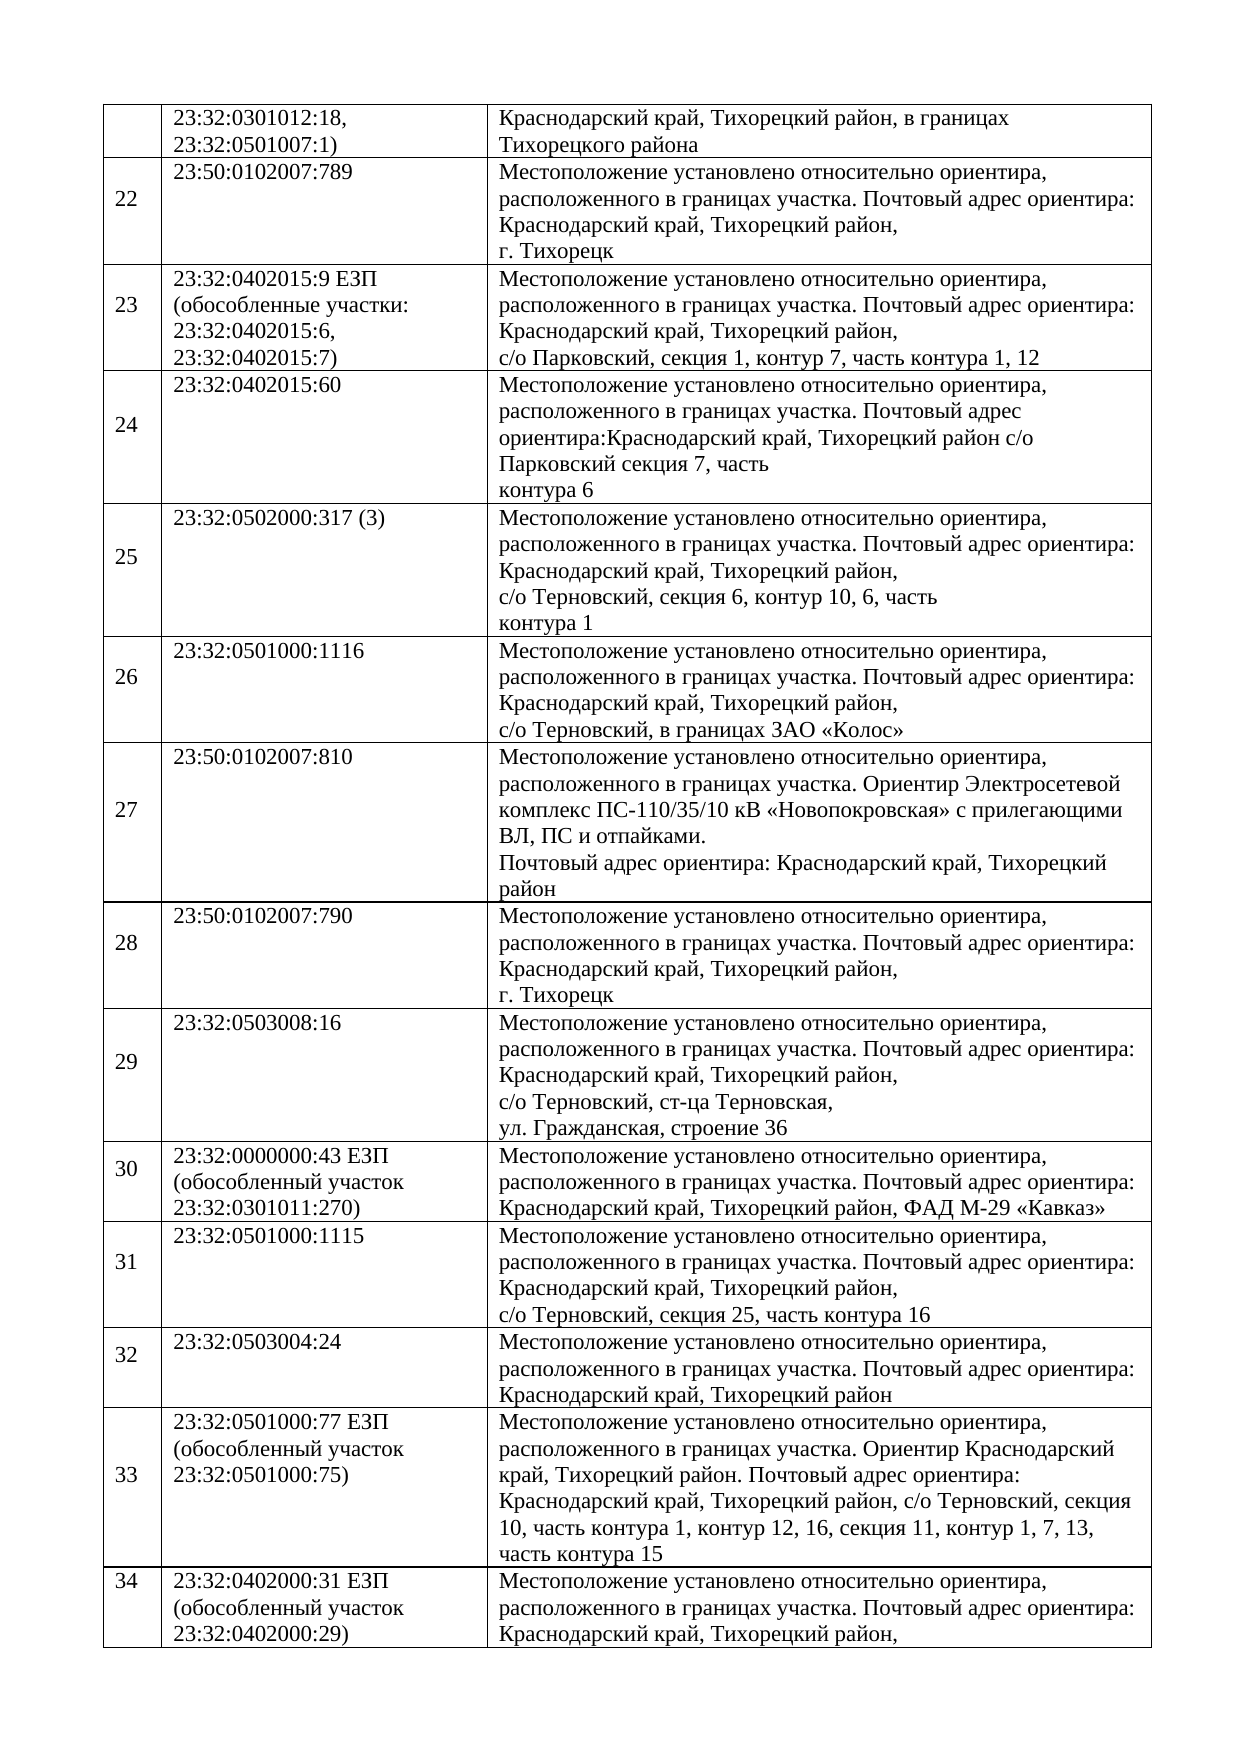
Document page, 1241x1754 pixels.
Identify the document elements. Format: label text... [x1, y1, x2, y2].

table_cell [104, 1142, 161, 1221]
table_cell Местоположение установлено относительно ориентира, расположенного в границах участка. Почтовый адрес ориентира: Краснодарский край, Тихорецкий район, г. Тихорецк [488, 903, 1151, 1008]
table_cell Местоположение установлено относительно ориентира, расположенного в границах участка. Почтовый адрес ориентира: Краснодарский край, Тихорецкий район, с/о Терновский, ст-ца Терновская, ул. Гражданская, строение 36 [488, 1009, 1151, 1141]
table_cell Местоположение установлено относительно ориентира, расположенного в границах участка. Ориентир Краснодарский край, Тихорецкий район. Почтовый адрес ориентира: Краснодарский край, Тихорецкий район, с/о Терновский, секция 10, часть контура 1, контур 12, 16, секция 11, контур 1, 7, 13, часть контура 15 [488, 1408, 1151, 1566]
table_cell [104, 504, 161, 636]
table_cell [162, 105, 487, 157]
table_cell [104, 265, 161, 370]
table_cell [104, 1568, 161, 1647]
table_cell [104, 371, 161, 503]
table_cell 23:32:0000000:43 ЕЗП (обособленный участок 23:32:0301011:270) [162, 1142, 487, 1221]
table_cell Местоположение установлено относительно ориентира, расположенного в границах участка. Ориентир Электросетевой комплекс ПС-110/35/10 кВ «Новопокровская» с прилегающими ВЛ, ПС и отпайками. Почтовый адрес ориентира: Краснодарский край, Тихорецкий район [488, 743, 1151, 901]
table_cell [104, 1408, 161, 1566]
table_cell Местоположение установлено относительно ориентира, расположенного в границах участка. Почтовый адрес ориентира: Краснодарский край, Тихорецкий район, с/о Терновский, в границах ЗАО «Колос» [488, 637, 1151, 742]
table_cell [104, 903, 161, 1008]
table_cell 23:32:0402015:9 ЕЗП (обособленные участки: 23:32:0402015:6, 23:32:0402015:7) [162, 265, 487, 370]
table_cell 23:32:0501000:1116 [162, 637, 487, 742]
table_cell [488, 1568, 1151, 1647]
table_cell [104, 1328, 161, 1407]
table_cell 23:50:0102007:810 [162, 743, 487, 901]
table_cell 23:32:0502000:317 (3) [162, 504, 487, 636]
table_cell 23:32:0503008:16 [162, 1009, 487, 1141]
table_cell 23:50:0102007:790 [162, 903, 487, 1008]
table_cell Местоположение установлено относительно ориентира, расположенного в границах участка. Почтовый адрес ориентира: Краснодарский край, Тихорецкий район, с/о Терновский, секция 6, контур 10, 6, часть контура 1 [488, 504, 1151, 636]
table_cell 23:32:0501000:1115 [162, 1222, 487, 1327]
table_cell [104, 1009, 161, 1141]
table_cell [104, 158, 161, 264]
table_cell Местоположение установлено относительно ориентира, расположенного в границах участка. Почтовый адрес ориентира: Краснодарский край, Тихорецкий район, ФАД М-29 «Кавказ» [488, 1142, 1151, 1221]
table_cell 23:50:0102007:789 [162, 158, 487, 264]
table_cell Местоположение установлено относительно ориентира, расположенного в границах участка. Почтовый адрес ориентира:Краснодарский край, Тихорецкий район с/о Парковский секция 7, часть контура 6 [488, 371, 1151, 503]
table_cell [104, 1222, 161, 1327]
table_cell 23:32:0503004:24 [162, 1328, 487, 1407]
table_cell 23:32:0402015:60 [162, 371, 487, 503]
table_cell [104, 743, 161, 901]
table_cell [162, 1568, 487, 1647]
table_cell [104, 105, 161, 157]
table_cell Местоположение установлено относительно ориентира, расположенного в границах участка. Почтовый адрес ориентира: Краснодарский край, Тихорецкий район [488, 1328, 1151, 1407]
table_cell Местоположение установлено относительно ориентира, расположенного в границах участка. Почтовый адрес ориентира: Краснодарский край, Тихорецкий район, с/о Парковский, секция 1, контур 7, часть контура 1, 12 [488, 265, 1151, 370]
table_cell Местоположение установлено относительно ориентира, расположенного в границах участка. Почтовый адрес ориентира: Краснодарский край, Тихорецкий район, г. Тихорецк [488, 158, 1151, 264]
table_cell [488, 105, 1151, 157]
table_cell 23:32:0501000:77 ЕЗП (обособленный участок 23:32:0501000:75) [162, 1408, 487, 1566]
table_cell Местоположение установлено относительно ориентира, расположенного в границах участка. Почтовый адрес ориентира: Краснодарский край, Тихорецкий район, с/о Терновский, секция 25, часть контура 16 [488, 1222, 1151, 1327]
table_cell [104, 637, 161, 742]
